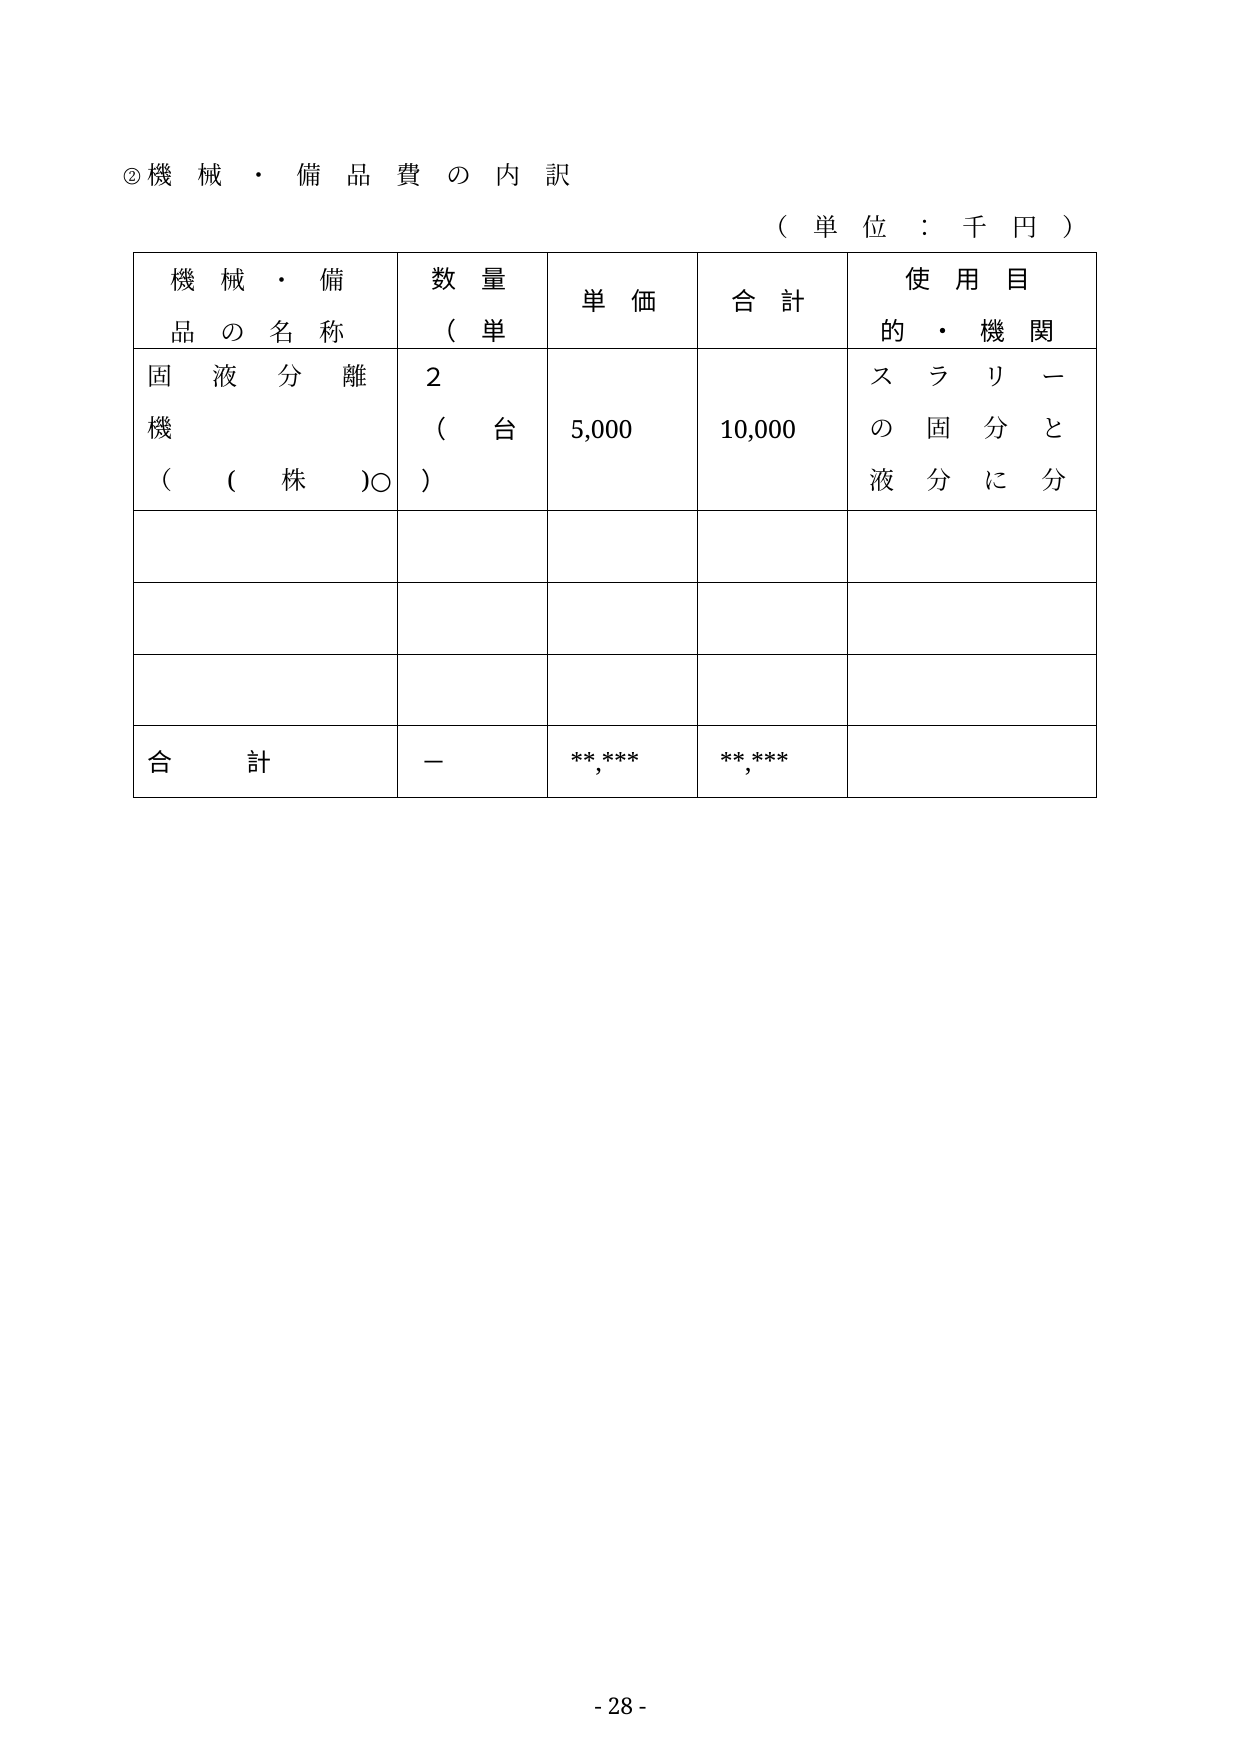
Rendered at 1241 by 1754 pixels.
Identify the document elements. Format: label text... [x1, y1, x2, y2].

table_cell [134, 511, 397, 582]
table_cell 10,000 [698, 349, 847, 510]
table_cell スラリーの固分と液分に分離する・○○株式会社、○○大学 [848, 349, 1096, 510]
table_cell 5,000 [548, 349, 697, 510]
table_cell [134, 583, 397, 653]
table_cell [848, 655, 1096, 725]
table_cell **,*** [548, 726, 697, 797]
table_cell [548, 511, 697, 582]
table_cell 合 計 [134, 726, 397, 797]
text ②機械・備品費の内訳 [122, 148, 1118, 200]
table_cell [548, 583, 697, 653]
table_header 合計 [698, 253, 847, 347]
table_cell [548, 655, 697, 725]
table_cell [698, 655, 847, 725]
table_cell **,*** [698, 726, 847, 797]
table_cell [134, 655, 397, 725]
table_cell [398, 511, 547, 582]
table_cell ２（台） [398, 349, 547, 510]
table_cell 固液分離機 （(株)○○・A-123） [134, 349, 397, 510]
table_cell [848, 583, 1096, 653]
table_header 使用目的・機関 [848, 253, 1096, 347]
table_cell [698, 511, 847, 582]
table_cell [698, 583, 847, 653]
table_cell [398, 583, 547, 653]
text （単位：千円） [122, 200, 1118, 252]
table_cell － [398, 726, 547, 797]
table_header 数量 （単位） [398, 253, 547, 347]
table_header 機械・備品の名称 （メーカー・規格等） [134, 253, 397, 347]
table_cell [848, 726, 1096, 797]
table_cell [398, 655, 547, 725]
table_header 単価 [548, 253, 697, 347]
table_cell [848, 511, 1096, 582]
